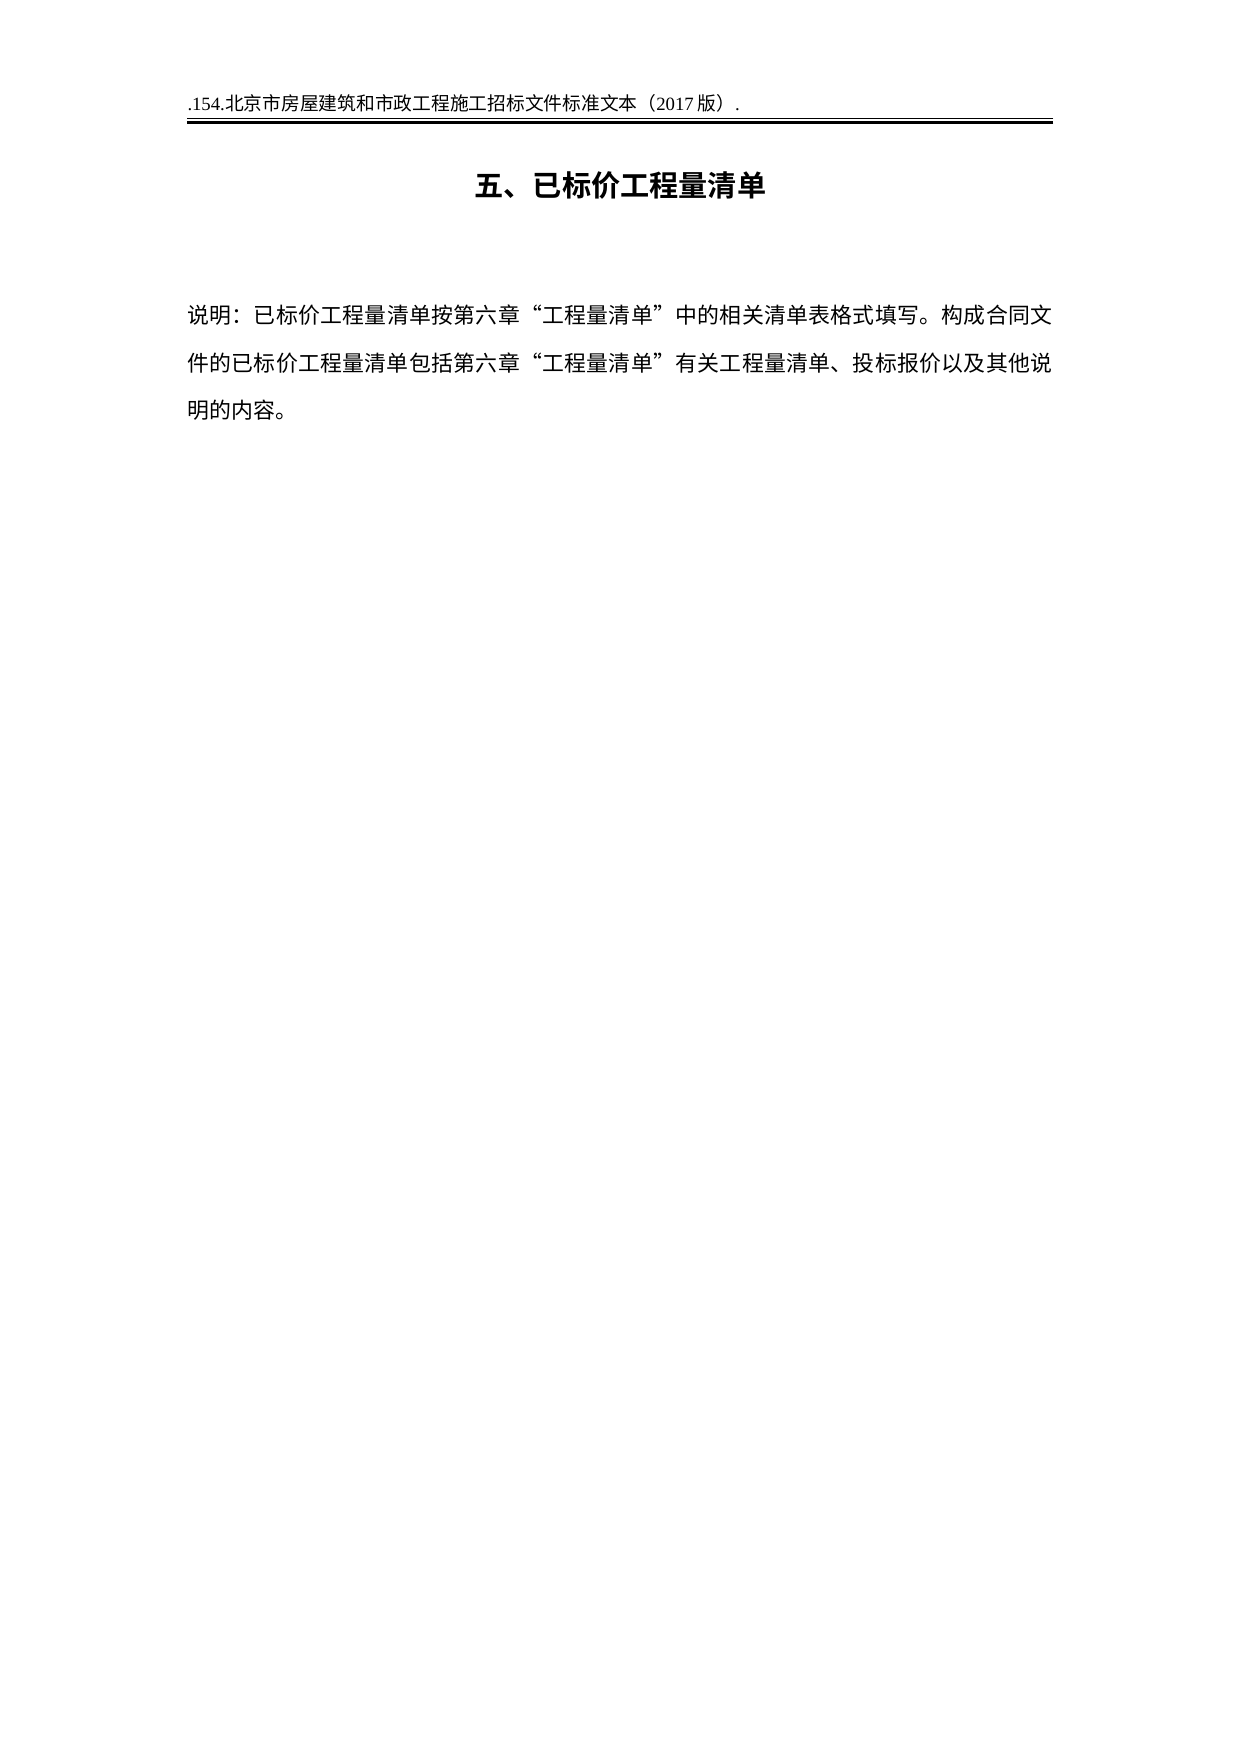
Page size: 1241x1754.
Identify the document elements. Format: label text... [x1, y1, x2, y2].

text 说明：已标价工程量清单按第六章“工程量清单”中的相关清单表格式填写。构成合同文件的已标价工程量清单包括第六章“工程量清单”有关工程量清单、投标报价以及其他说明的内容。 [187, 298, 1053, 425]
text 五、已标价工程量清单 [187, 162, 1053, 205]
